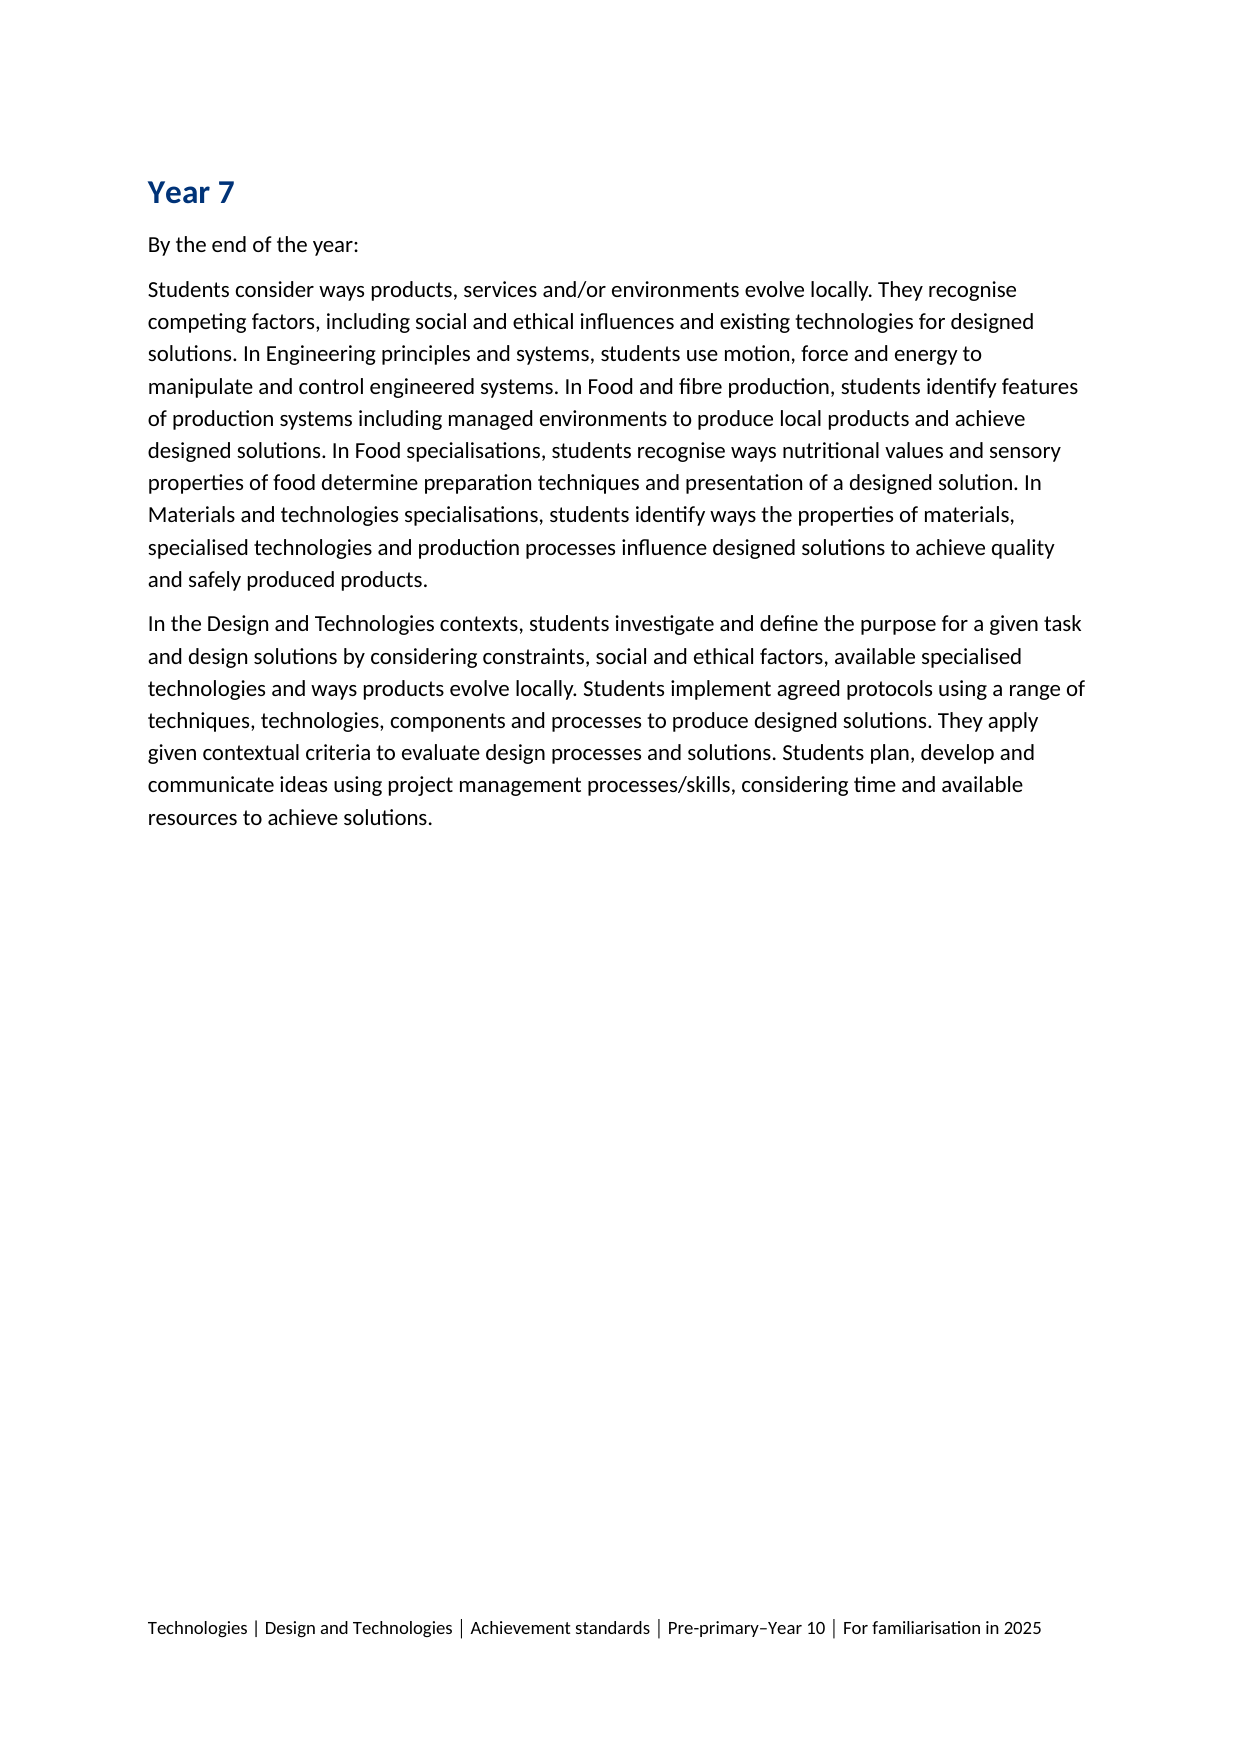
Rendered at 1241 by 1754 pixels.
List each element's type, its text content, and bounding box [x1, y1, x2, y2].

text In the Design and Technologies contexts, students investigate and define the purpose for a given task and design solutions by considering constraints, social and ethical factors, available specialised technologies and ways products evolve locally. Students implement agreed protocols using a range of techniques, technologies, components and processes to produce designed solutions. They apply given contextual criteria to evaluate design processes and solutions. Students plan, develop and communicate ideas using project management processes/skills, considering time and available resources to achieve solutions. [148, 609, 1092, 831]
subtitle Year 7 [148, 171, 1092, 212]
text By the end of the year: [148, 231, 1092, 258]
text Students consider ways products, services and/or environments evolve locally. They recognise competing factors, including social and ethical influences and existing technologies for designed solutions. In Engineering principles and systems, students use motion, force and energy to manipulate and control engineered systems. In Food and fibre production, students identify features of production systems including managed environments to produce local products and achieve designed solutions. In Food specialisations, students recognise ways nutritional values and sensory properties of food determine preparation techniques and presentation of a designed solution. In Materials and technologies specialisations, students identify ways the properties of materials, specialised technologies and production processes influence designed solutions to achieve quality and safely produced products. [148, 275, 1092, 593]
